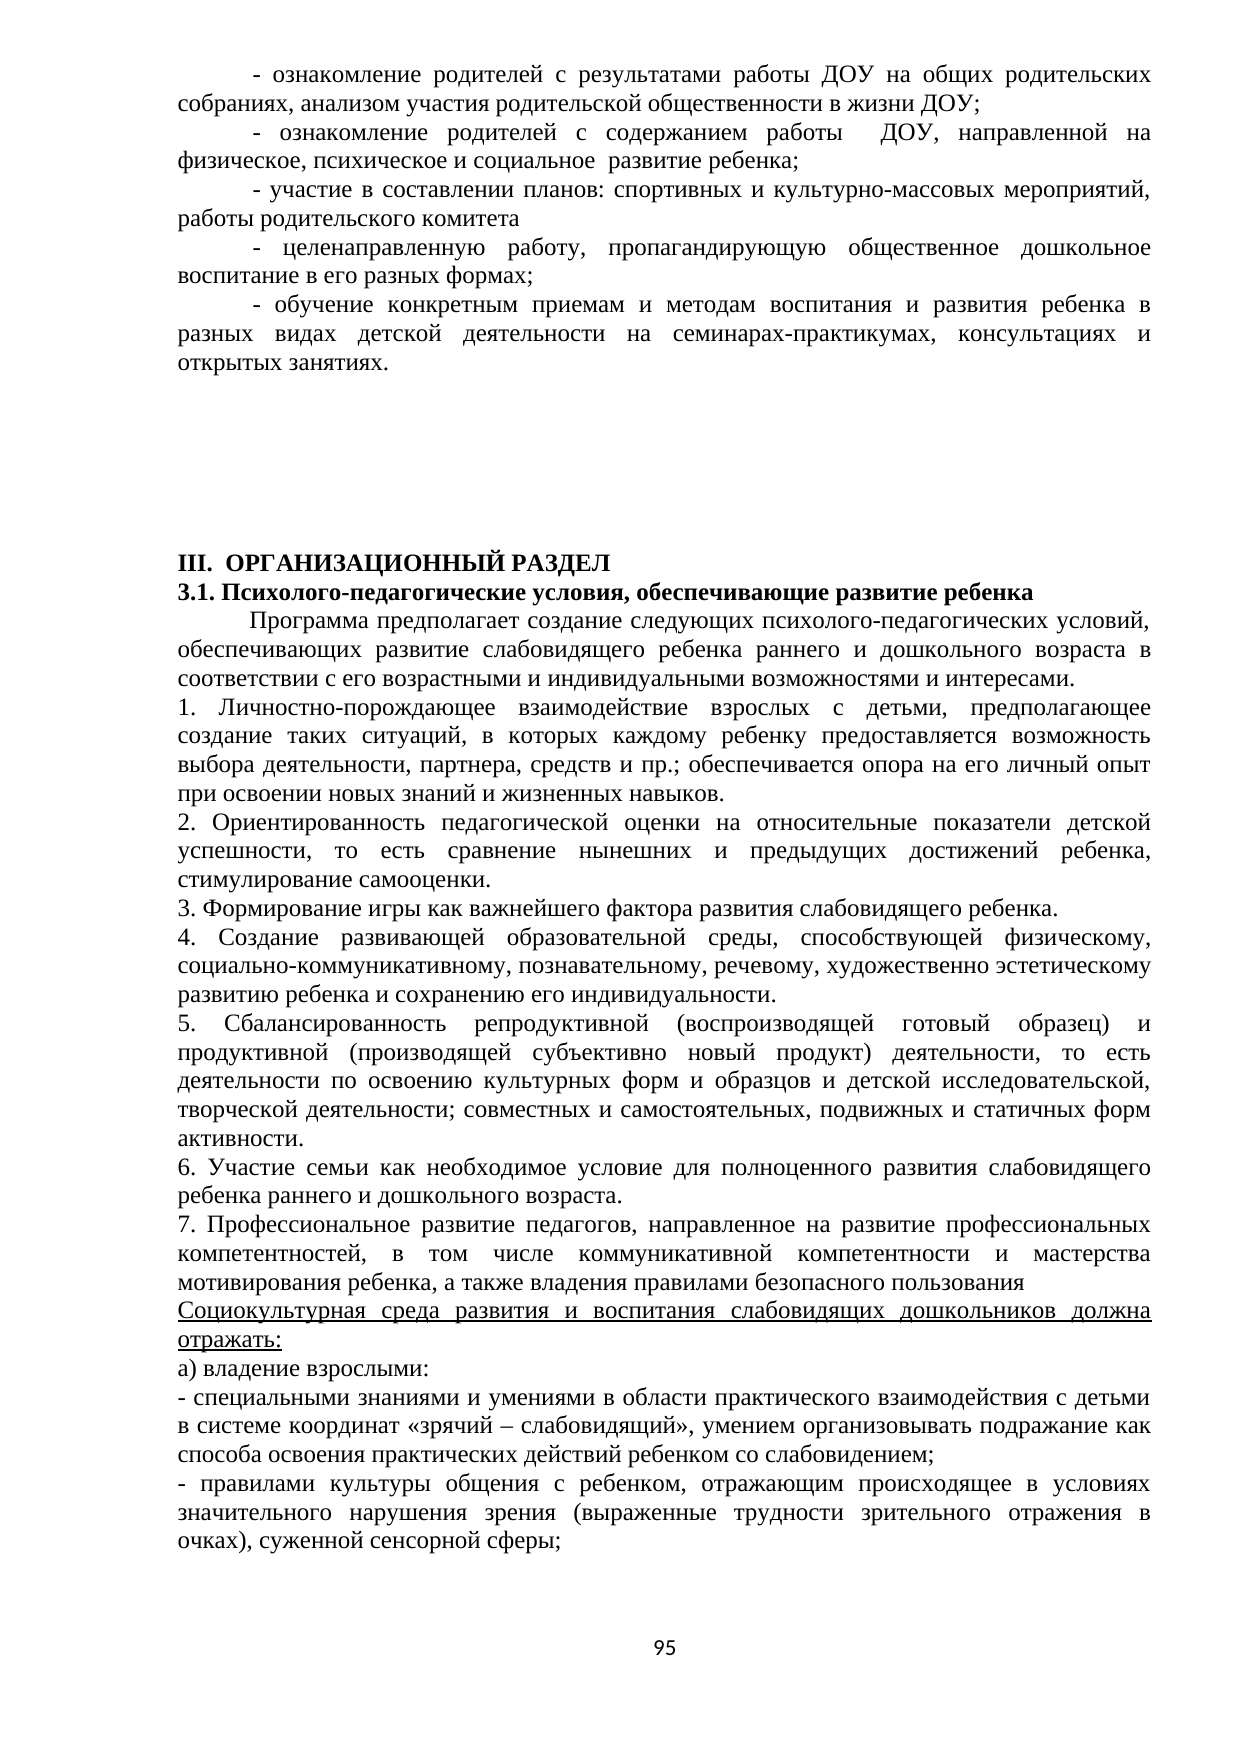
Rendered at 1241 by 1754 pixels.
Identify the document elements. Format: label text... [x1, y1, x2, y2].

text - специальными знаниями и умениями в области практического взаимодействия с детьми в системе координат «зрячий – слабовидящий», умением организовывать подражание как способа освоения практических действий ребенком со слабовидением; [177, 1382, 1152, 1468]
list - ознакомление родителей с содержанием работы ДОУ, направленной на физическое, психическое и социальное развитие ребенка; [177, 117, 1152, 174]
text 5. Сбалансированность репродуктивной (воспроизводящей готовый образец) и продуктивной (производящей субъективно новый продукт) деятельности, то есть деятельности по освоению культурных форм и образцов и детской исследовательской, творческой деятельности; совместных и самостоятельных, подвижных и статичных форм активности. [177, 1008, 1152, 1152]
list - участие в составлении планов: спортивных и культурно-массовых мероприятий, работы родительского комитета [177, 174, 1152, 232]
text 3.1. Психолого-педагогические условия, обеспечивающие развитие ребенка [177, 577, 1152, 605]
text III. ОРГАНИЗАЦИОННЫЙ РАЗДЕЛ [177, 548, 1152, 577]
text 6. Участие семьи как необходимое условие для полноценного развития слабовидящего ребенка раннего и дошкольного возраста. [177, 1152, 1152, 1209]
text Социокультурная среда развития и воспитания слабовидящих дошкольников должна отражать: [177, 1321, 1152, 1353]
text Программа предполагает создание следующих психолого-педагогических условий, обеспечивающих развитие слабовидящего ребенка раннего и дошкольного возраста в соответствии с его возрастными и индивидуальными возможностями и интересами. [177, 605, 1152, 692]
text Социокультурная среда развития и воспитания слабовидящих дошкольников должна отражать: [177, 1295, 1152, 1320]
text 7. Профессиональное развитие педагогов, направленное на развитие профессиональных компетентностей, в том числе коммуникативной компетентности и мастерства мотивирования ребенка, а также владения правилами безопасного пользования [177, 1209, 1152, 1295]
text 2. Ориентированность педагогической оценки на относительные показатели детской успешности, то есть сравнение нынешних и предыдущих достижений ребенка, стимулирование самооценки. [177, 807, 1152, 893]
list - целенаправленную работу, пропагандирующую общественное дошкольное воспитание в его разных формах; [177, 232, 1152, 289]
list - ознакомление родителей с результатами работы ДОУ на общих родительских собраниях, анализом участия родительской общественности в жизни ДОУ; [177, 59, 1152, 117]
list - обучение конкретным приемам и методам воспитания и развития ребенка в разных видах детской деятельности на семинарах-практикумах, консультациях и открытых занятиях. [177, 289, 1152, 375]
text а) владение взрослыми: [177, 1353, 1152, 1382]
text 3. Формирование игры как важнейшего фактора развития слабовидящего ребенка. [177, 893, 1152, 922]
text 1. Личностно-порождающее взаимодействие взрослых с детьми, предполагающее создание таких ситуаций, в которых каждому ребенку предоставляется возможность выбора деятельности, партнера, средств и пр.; обеспечивается опора на его личный опыт при освоении новых знаний и жизненных навыков. [177, 692, 1152, 807]
text 4. Создание развивающей образовательной среды, способствующей физическому, социально-коммуникативному, познавательному, речевому, художественно эстетическому развитию ребенка и сохранению его индивидуальности. [177, 922, 1152, 1008]
text - правилами культуры общения с ребенком, отражающим происходящее в условиях значительного нарушения зрения (выраженные трудности зрительного отражения в очках), суженной сенсорной сферы; [177, 1468, 1152, 1554]
